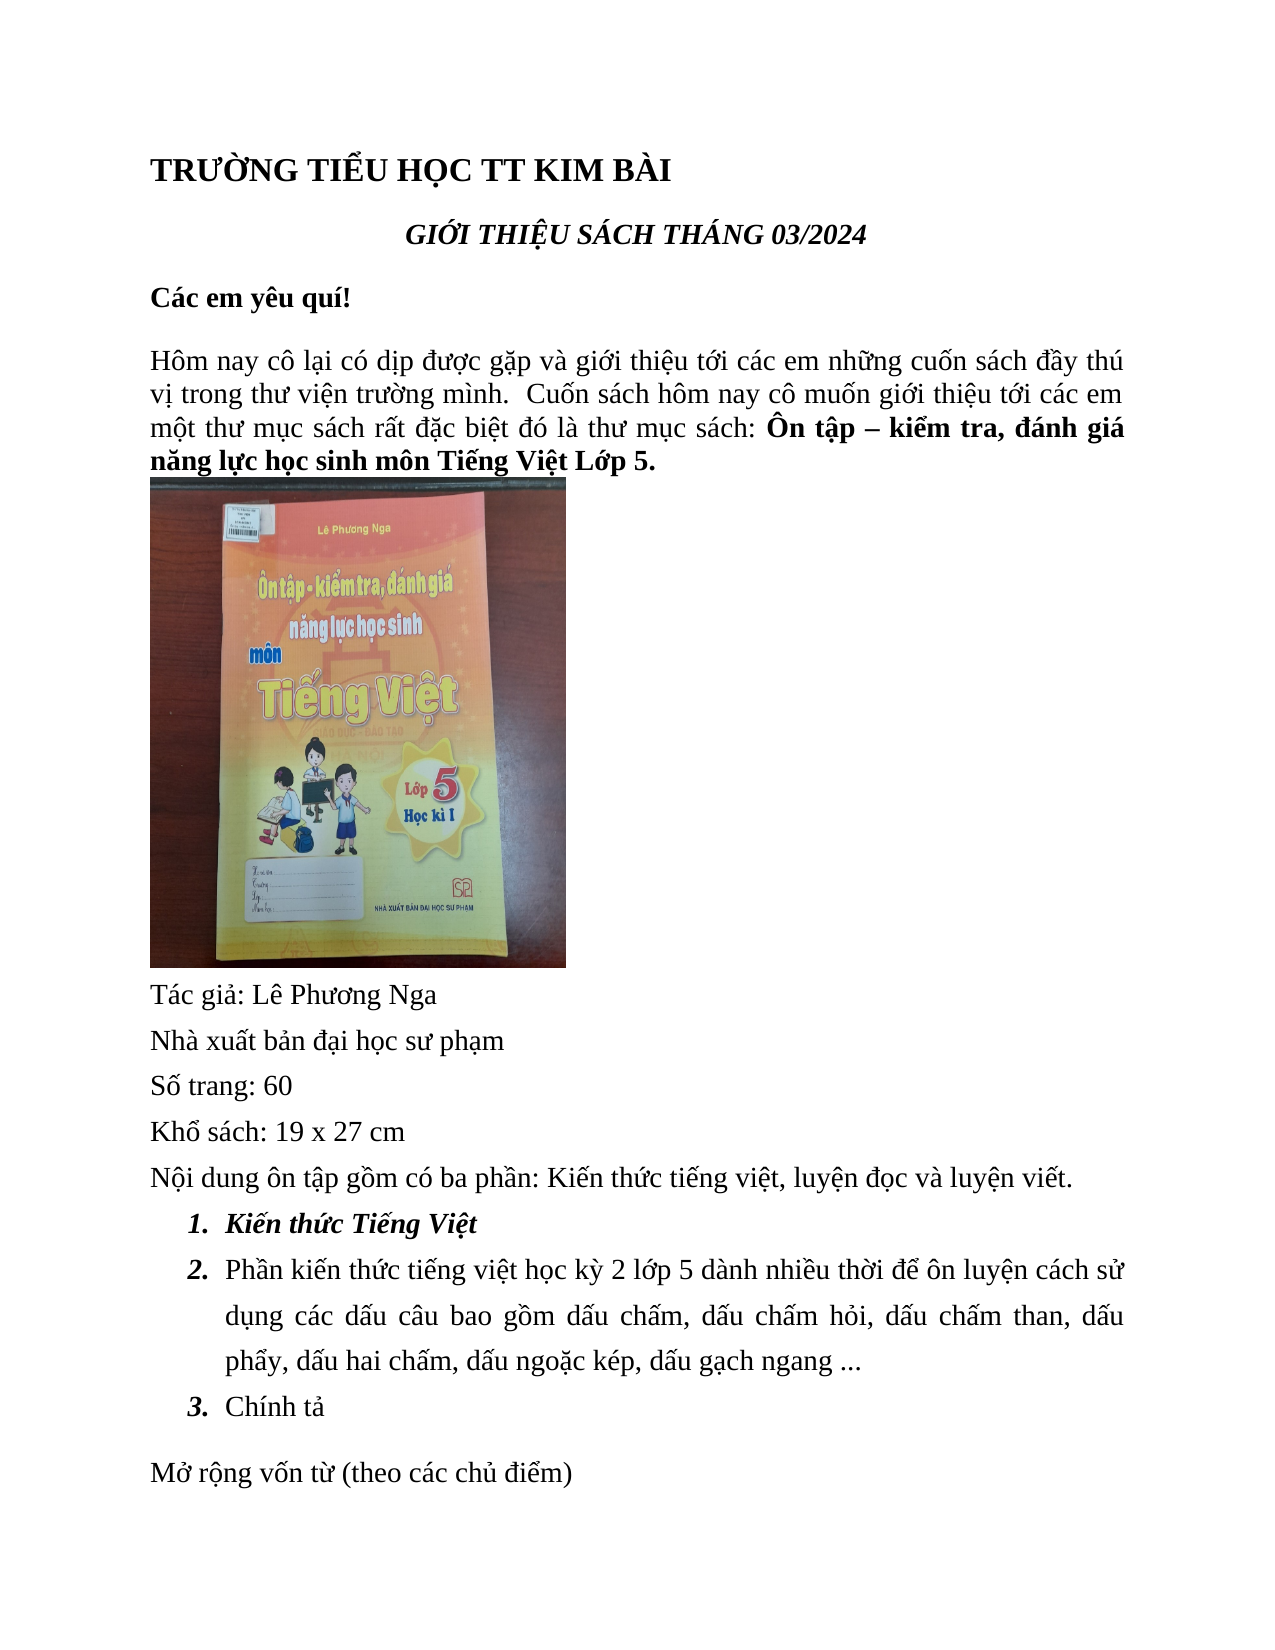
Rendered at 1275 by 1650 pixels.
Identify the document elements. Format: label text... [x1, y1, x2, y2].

text Tác giả: Lê Phương Nga [150, 967, 1125, 1013]
text GIỚI THIỆU SÁCH THÁNG 03/2024 [150, 217, 1125, 251]
list Kiến thức Tiếng Việt [187, 1197, 1125, 1242]
text Nhà xuất bản đại học sư phạm [150, 1013, 1125, 1059]
text Mở rộng vốn từ (theo các chủ điểm) [150, 1455, 1125, 1488]
text Hôm nay cô lại có dịp được gặp và giới thiệu tới các em những cuốn sách đầy thú vị trong thư viện trường mình. Cuốn sách hôm nay cô muốn giới thiệu tới các em một thư mục sách rất đặc biệt đó là thư mục sách: Ôn tập – kiểm tra, đánh giá năng lực học sinh môn Tiếng Việt Lớp 5. [150, 343, 1125, 477]
picture [150, 477, 566, 968]
text Số trang: 60 [150, 1059, 1125, 1105]
list Chính tả [187, 1380, 1125, 1426]
list Phần kiến thức tiếng việt học kỳ 2 lớp 5 dành nhiều thời để ôn luyện cách sử dụng các dấu câu bao gồm dấu chấm, dấu chấm hỏi, dấu chấm than, dấu phẩy, dấu hai chấm, dấu ngoặc kép, dấu gạch ngang ... [187, 1242, 1125, 1380]
text TRƯỜNG TIỂU HỌC TT KIM BÀI [150, 150, 1125, 188]
text Các em yêu quí! [150, 280, 1125, 314]
text Khổ sách: 19 x 27 cm [150, 1105, 1125, 1151]
text Nội dung ôn tập gồm có ba phần: Kiến thức tiếng việt, luyện đọc và luyện viết. [150, 1151, 1125, 1197]
